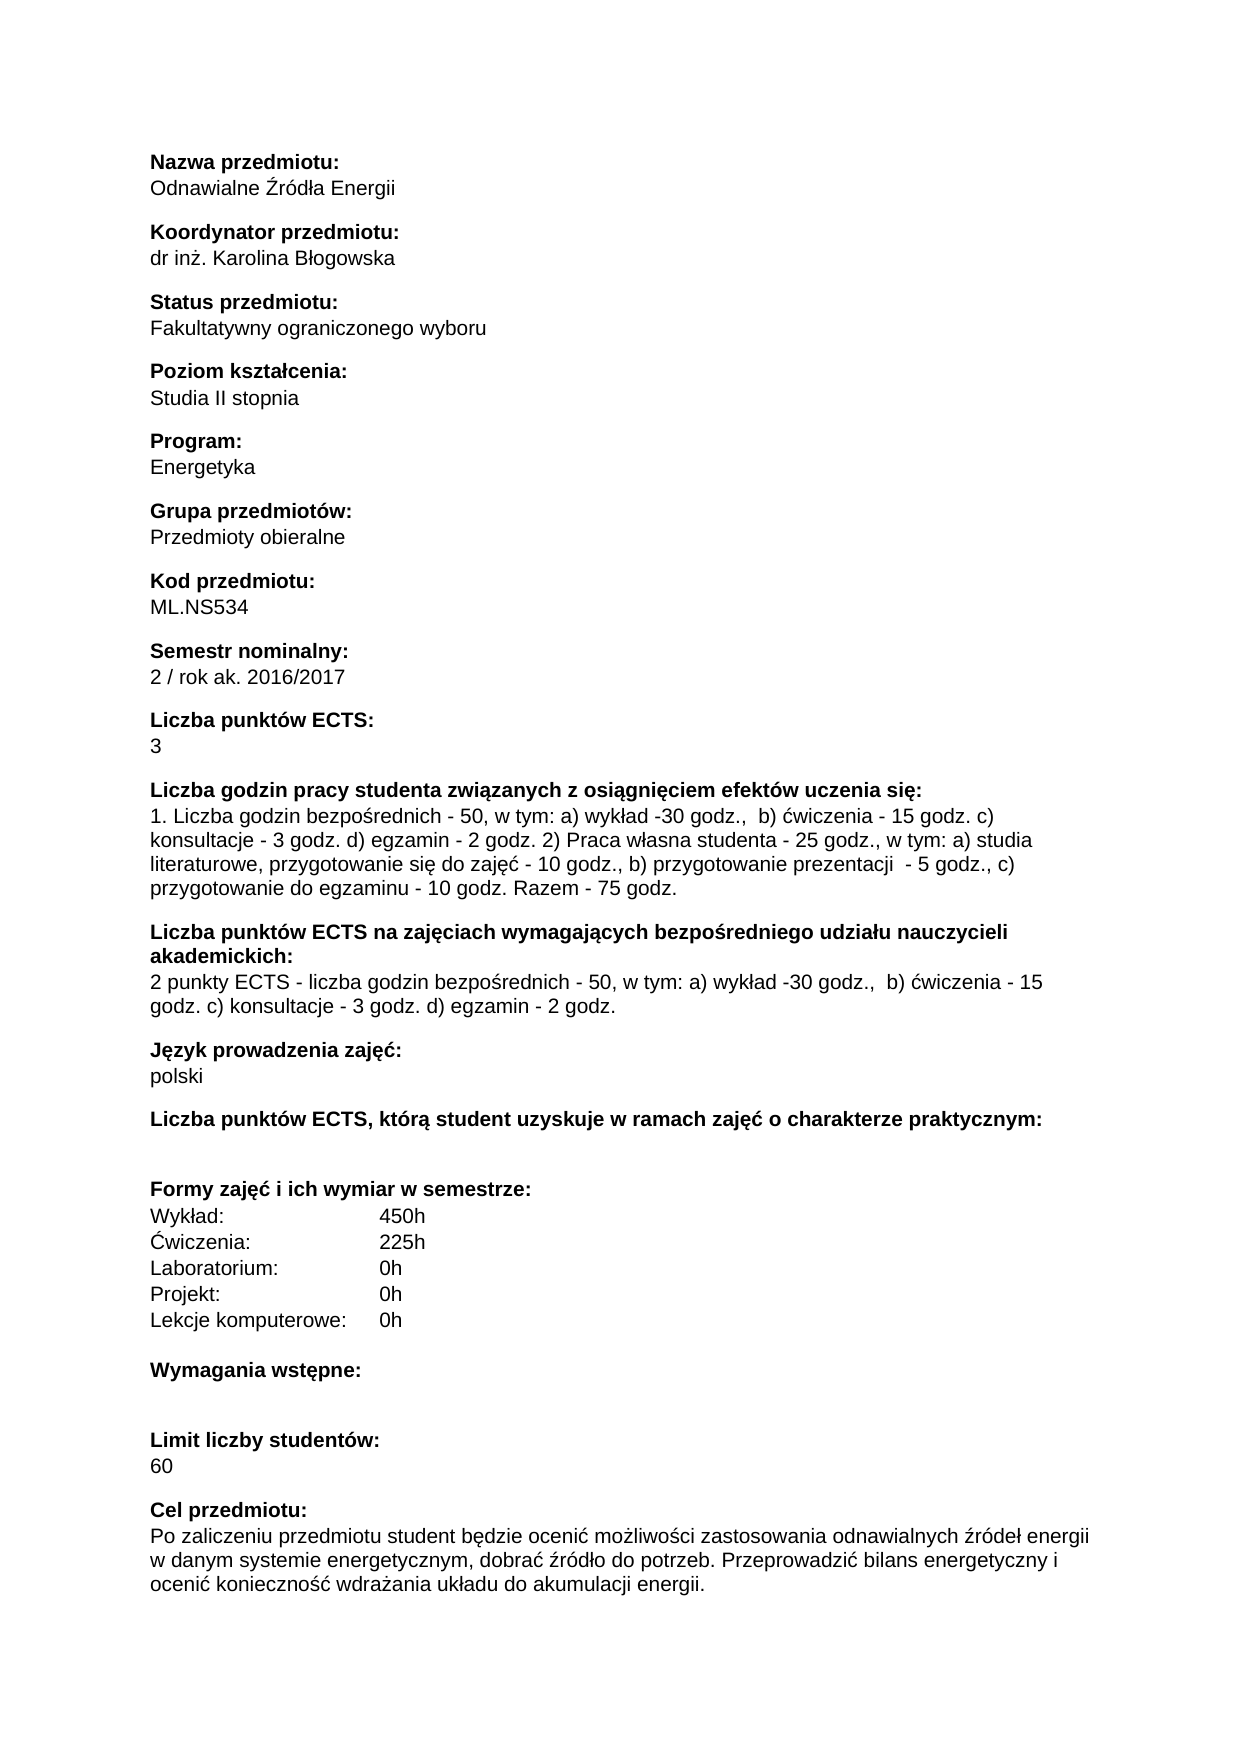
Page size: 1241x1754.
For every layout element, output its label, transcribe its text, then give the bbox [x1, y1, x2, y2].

text 2 punkty ECTS - liczba godzin bezpośrednich - 50, w tym: a) wykład -30 godz., b) ćwiczenia - 15 godz. c) konsultacje - 3 godz. d) egzamin - 2 godz. [150, 970, 1090, 1018]
text Poziom kształcenia: [150, 359, 1090, 383]
text Liczba punktów ECTS, którą student uzyskuje w ramach zajęć o charakterze praktycznym: [150, 1107, 1090, 1131]
text Cel przedmiotu: [150, 1497, 1090, 1521]
table_header Wykład: [140, 1204, 367, 1228]
text 3 [150, 734, 1090, 758]
table_cell Lekcje komputerowe: [140, 1308, 367, 1332]
text Studia II stopnia [150, 385, 1090, 409]
text Koordynator przedmiotu: [150, 220, 1090, 244]
text ML.NS534 [150, 595, 1090, 619]
table_cell 0h [369, 1306, 597, 1332]
text polski [150, 1063, 1090, 1087]
table_cell Ćwiczenia: [140, 1230, 367, 1254]
text Status przedmiotu: [150, 289, 1090, 313]
table_cell 225h [369, 1228, 597, 1254]
table_cell 0h [369, 1254, 597, 1280]
text 2 / rok ak. 2016/2017 [150, 664, 1090, 688]
table_cell 0h [369, 1280, 597, 1306]
text Język prowadzenia zajęć: [150, 1037, 1090, 1061]
text Formy zajęć i ich wymiar w semestrze: [150, 1177, 1090, 1201]
text Fakultatywny ograniczonego wyboru [150, 316, 1090, 339]
text Wymagania wstępne: [150, 1358, 1090, 1382]
text Semestr nominalny: [150, 638, 1090, 662]
text dr inż. Karolina Błogowska [150, 246, 1090, 270]
text Energetyka [150, 455, 1090, 479]
text Liczba punktów ECTS: [150, 708, 1090, 732]
text Limit liczby studentów: [150, 1428, 1090, 1452]
text Po zaliczeniu przedmiotu student będzie ocenić możliwości zastosowania odnawialnych źródeł energii w danym systemie energetycznym, dobrać źródło do potrzeb. Przeprowadzić bilans energetyczny i ocenić konieczność wdrażania układu do akumulacji energii. [150, 1523, 1090, 1595]
text Liczba godzin pracy studenta związanych z osiągnięciem efektów uczenia się: [150, 778, 1090, 802]
text Liczba punktów ECTS na zajęciach wymagających bezpośredniego udziału nauczycieli akademickich: [150, 920, 1090, 968]
table_cell Laboratorium: [140, 1256, 367, 1280]
text Program: [150, 429, 1090, 453]
table_header 450h [369, 1204, 597, 1228]
text Grupa przedmiotów: [150, 499, 1090, 523]
text 60 [150, 1454, 1090, 1478]
table_cell Projekt: [140, 1282, 367, 1306]
text 1. Liczba godzin bezpośrednich - 50, w tym: a) wykład -30 godz., b) ćwiczenia - 15 godz. c) konsultacje - 3 godz. d) egzamin - 2 godz. 2) Praca własna studenta - 25 godz., w tym: a) studia literaturowe, przygotowanie się do zajęć - 10 godz., b) przygotowanie prezentacji - 5 godz., c) przygotowanie do egzaminu - 10 godz. Razem - 75 godz. [150, 804, 1090, 900]
text Nazwa przedmiotu: [150, 150, 1090, 174]
text Przedmioty obieralne [150, 525, 1090, 549]
text Kod przedmiotu: [150, 569, 1090, 593]
text Odnawialne Źródła Energii [150, 176, 1090, 200]
